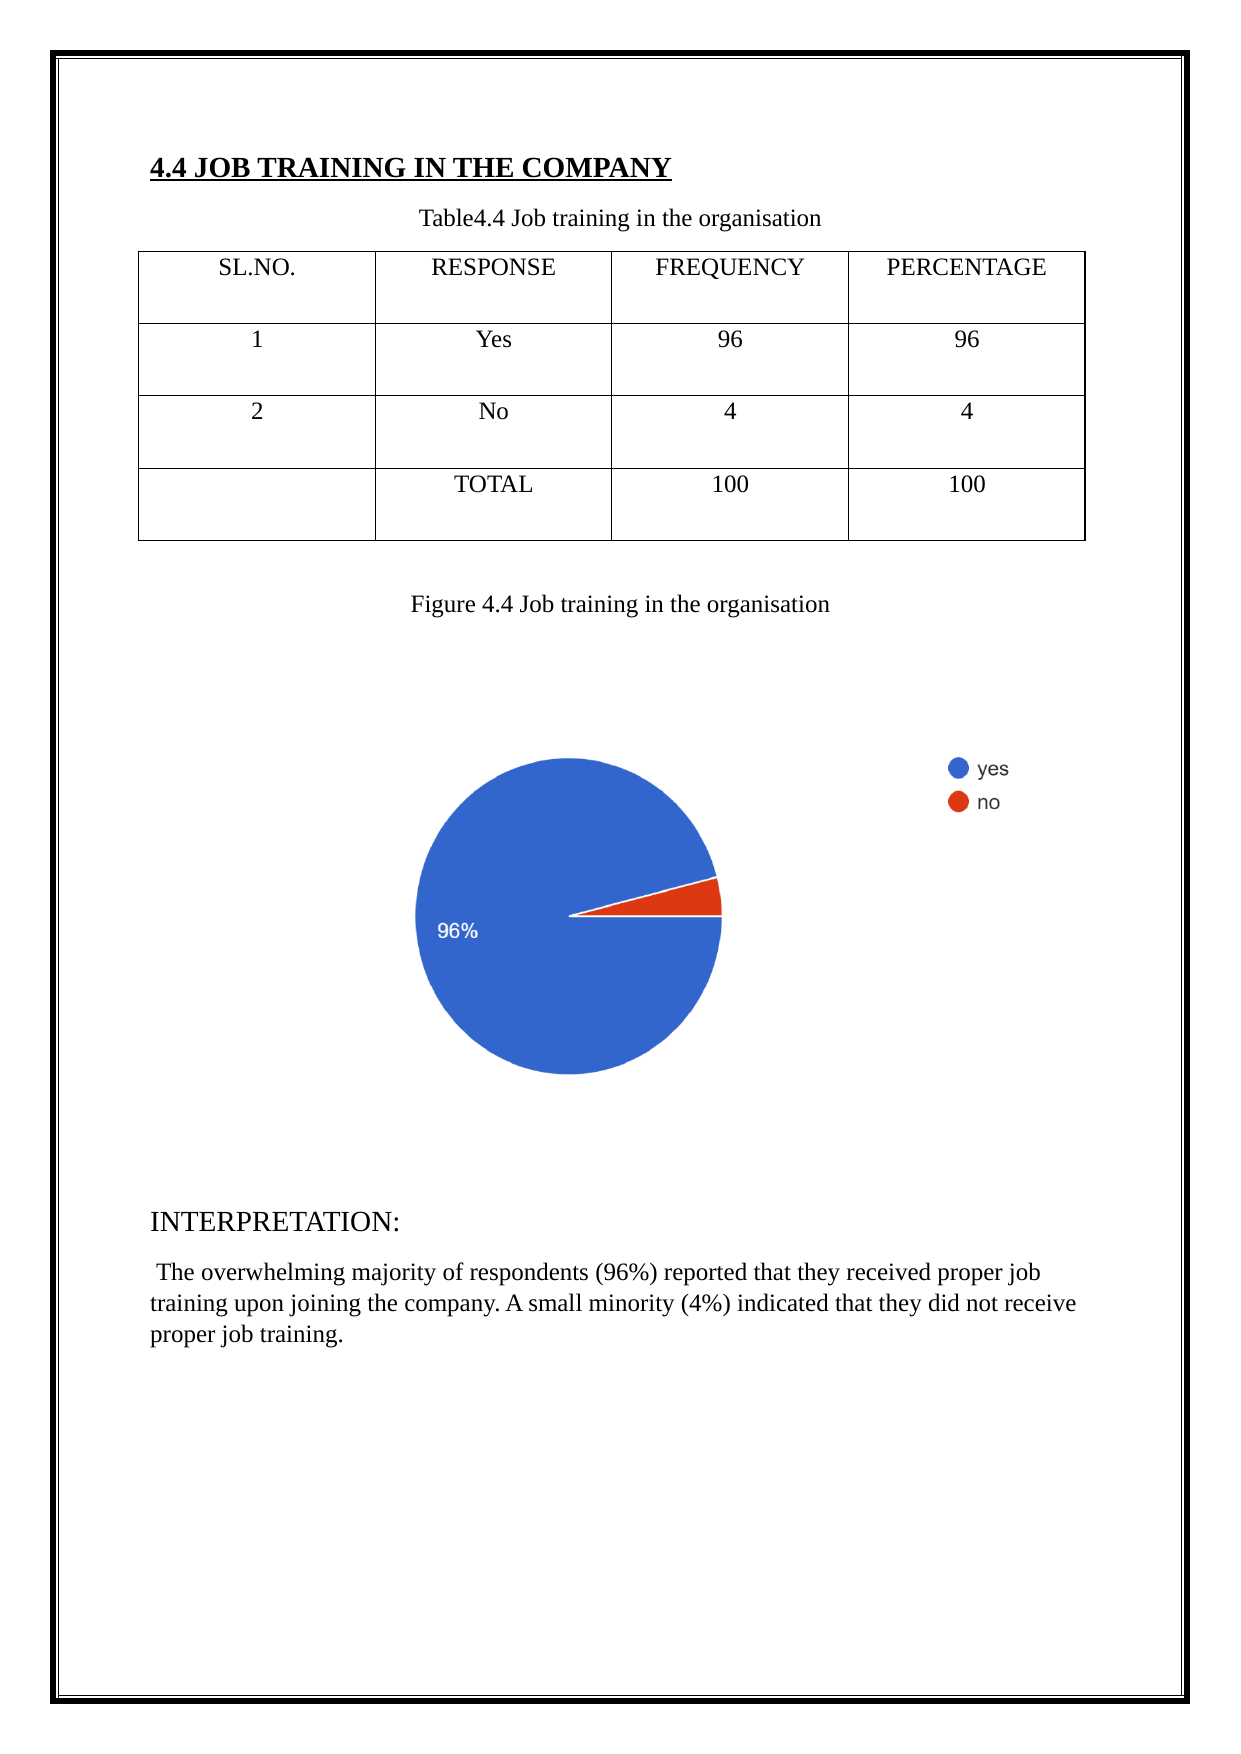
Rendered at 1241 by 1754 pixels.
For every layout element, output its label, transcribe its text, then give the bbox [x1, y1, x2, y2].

table_cell 4 [849, 396, 1084, 468]
table_cell 96 [849, 324, 1084, 395]
table_cell 100 [612, 469, 848, 540]
text Table4.4 Job training in the organisation [150, 203, 1090, 232]
table_cell No [376, 396, 611, 468]
table_cell [139, 469, 375, 540]
table_header FREQUENCY [612, 252, 848, 323]
table_cell 100 [849, 469, 1084, 540]
table_cell 96 [612, 324, 848, 395]
text 4.4 JOB TRAINING IN THE COMPANY [150, 150, 1090, 183]
table_cell Yes [376, 324, 611, 395]
table_header SL.NO. [139, 252, 375, 323]
picture [156, 702, 1091, 1135]
table_cell 1 [139, 324, 375, 395]
table_header RESPONSE [376, 252, 611, 323]
table_cell TOTAL [376, 469, 611, 540]
text Figure 4.4 Job training in the organisation [150, 589, 1090, 618]
table_header PERCENTAGE [849, 252, 1084, 323]
table_cell 4 [612, 396, 848, 468]
text INTERPRETATION: [150, 1204, 1090, 1237]
table_cell 2 [139, 396, 375, 468]
text The overwhelming majority of respondents (96%) reported that they received proper job training upon joining the company. A small minority (4%) indicated that they did not receive proper job training. [150, 1257, 1090, 1347]
